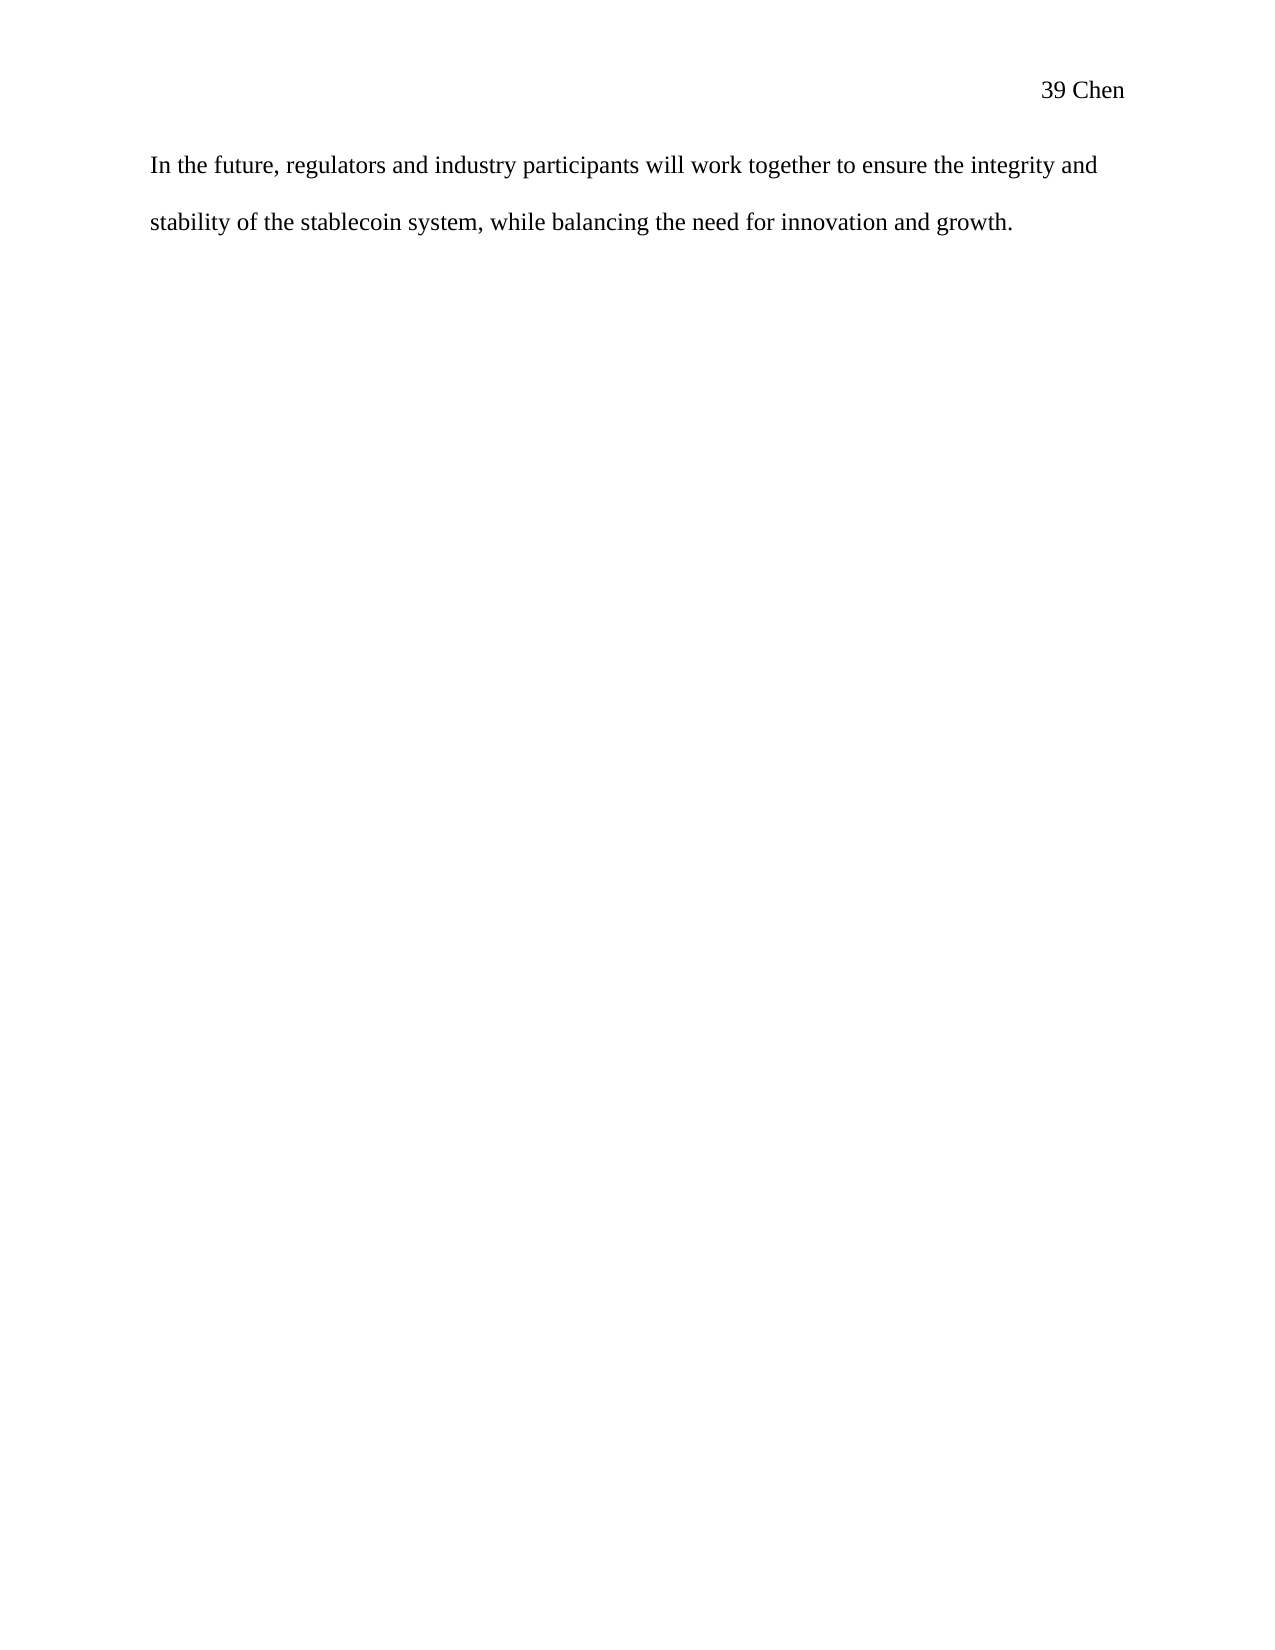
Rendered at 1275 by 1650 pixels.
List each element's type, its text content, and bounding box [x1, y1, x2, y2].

text In the future, regulators and industry participants will work together to ensure the integrity and stability of the stablecoin system, while balancing the need for innovation and growth. [150, 150, 1125, 236]
